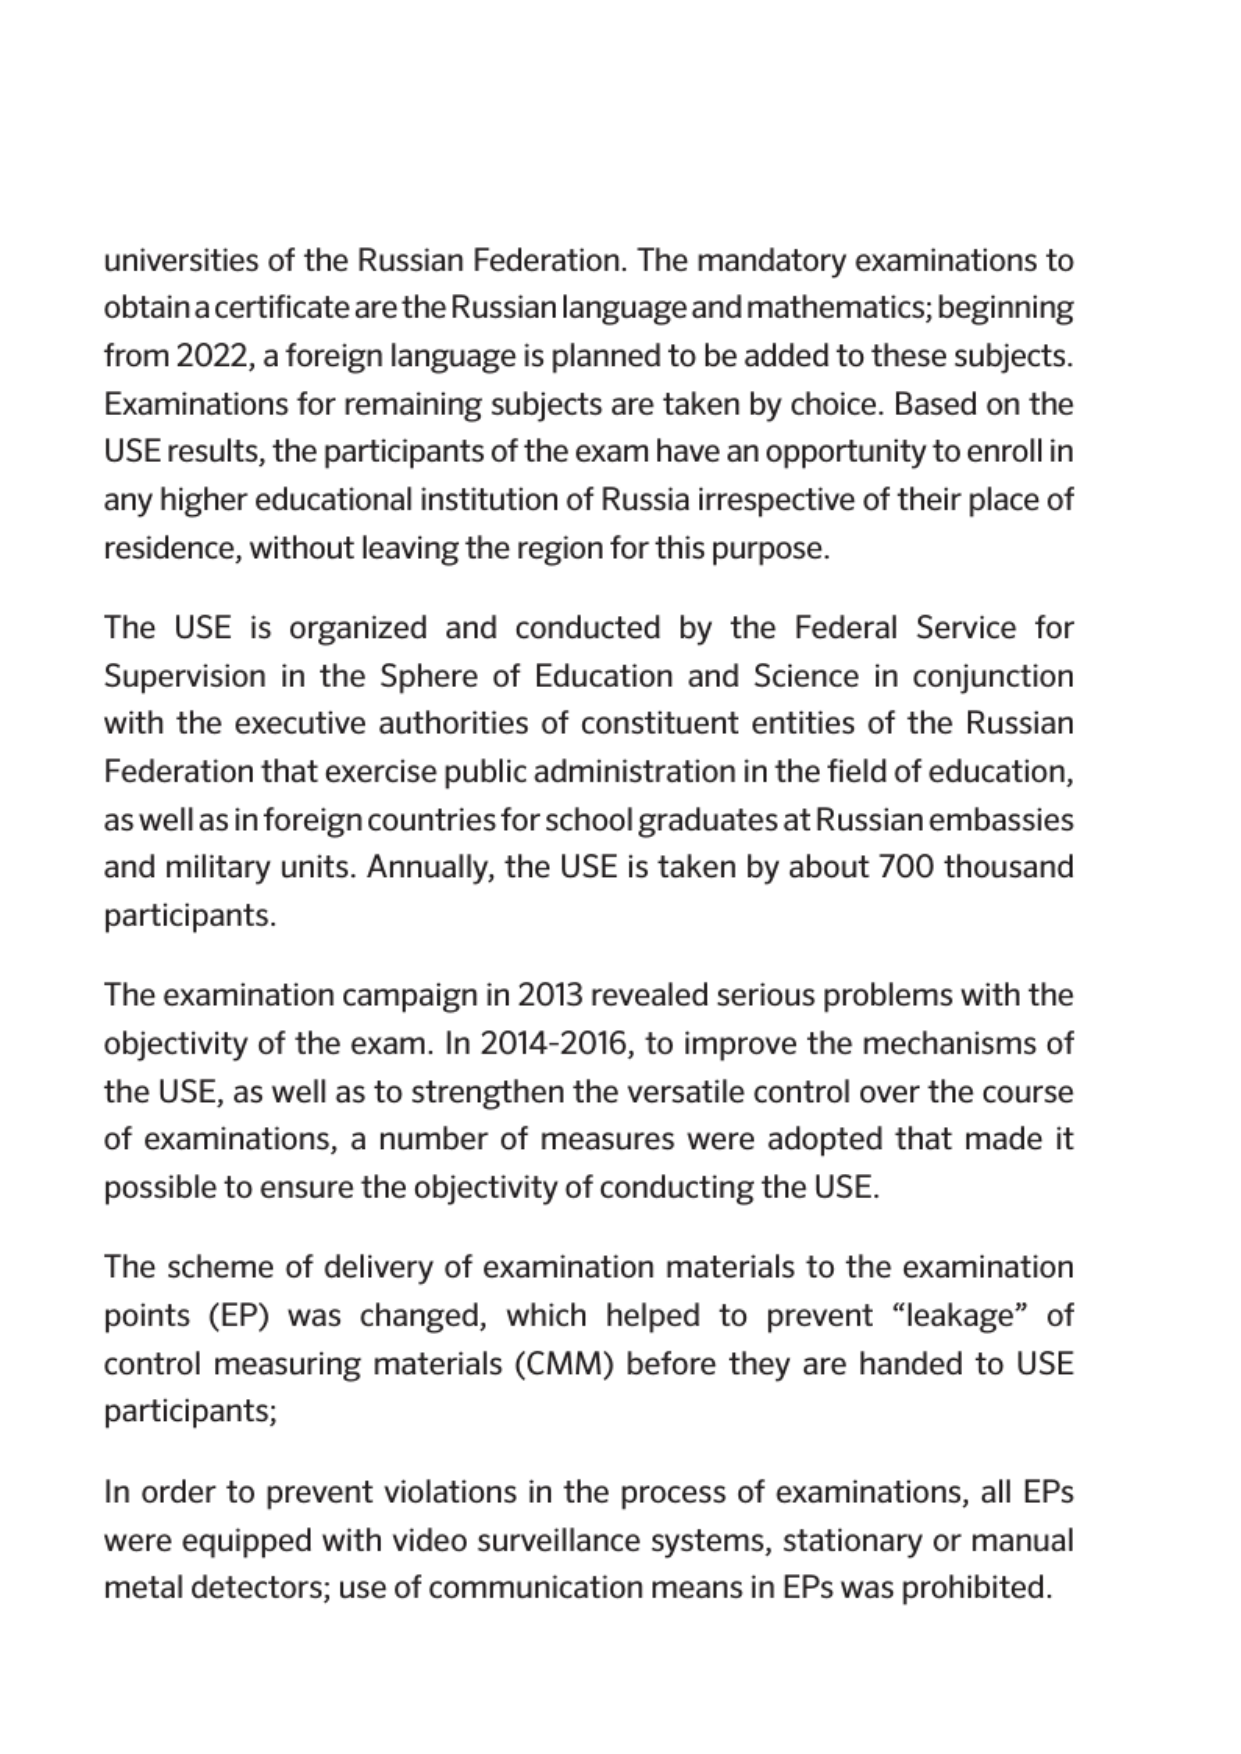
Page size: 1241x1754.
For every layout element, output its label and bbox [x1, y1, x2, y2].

picture [0, 118, 1239, 1636]
